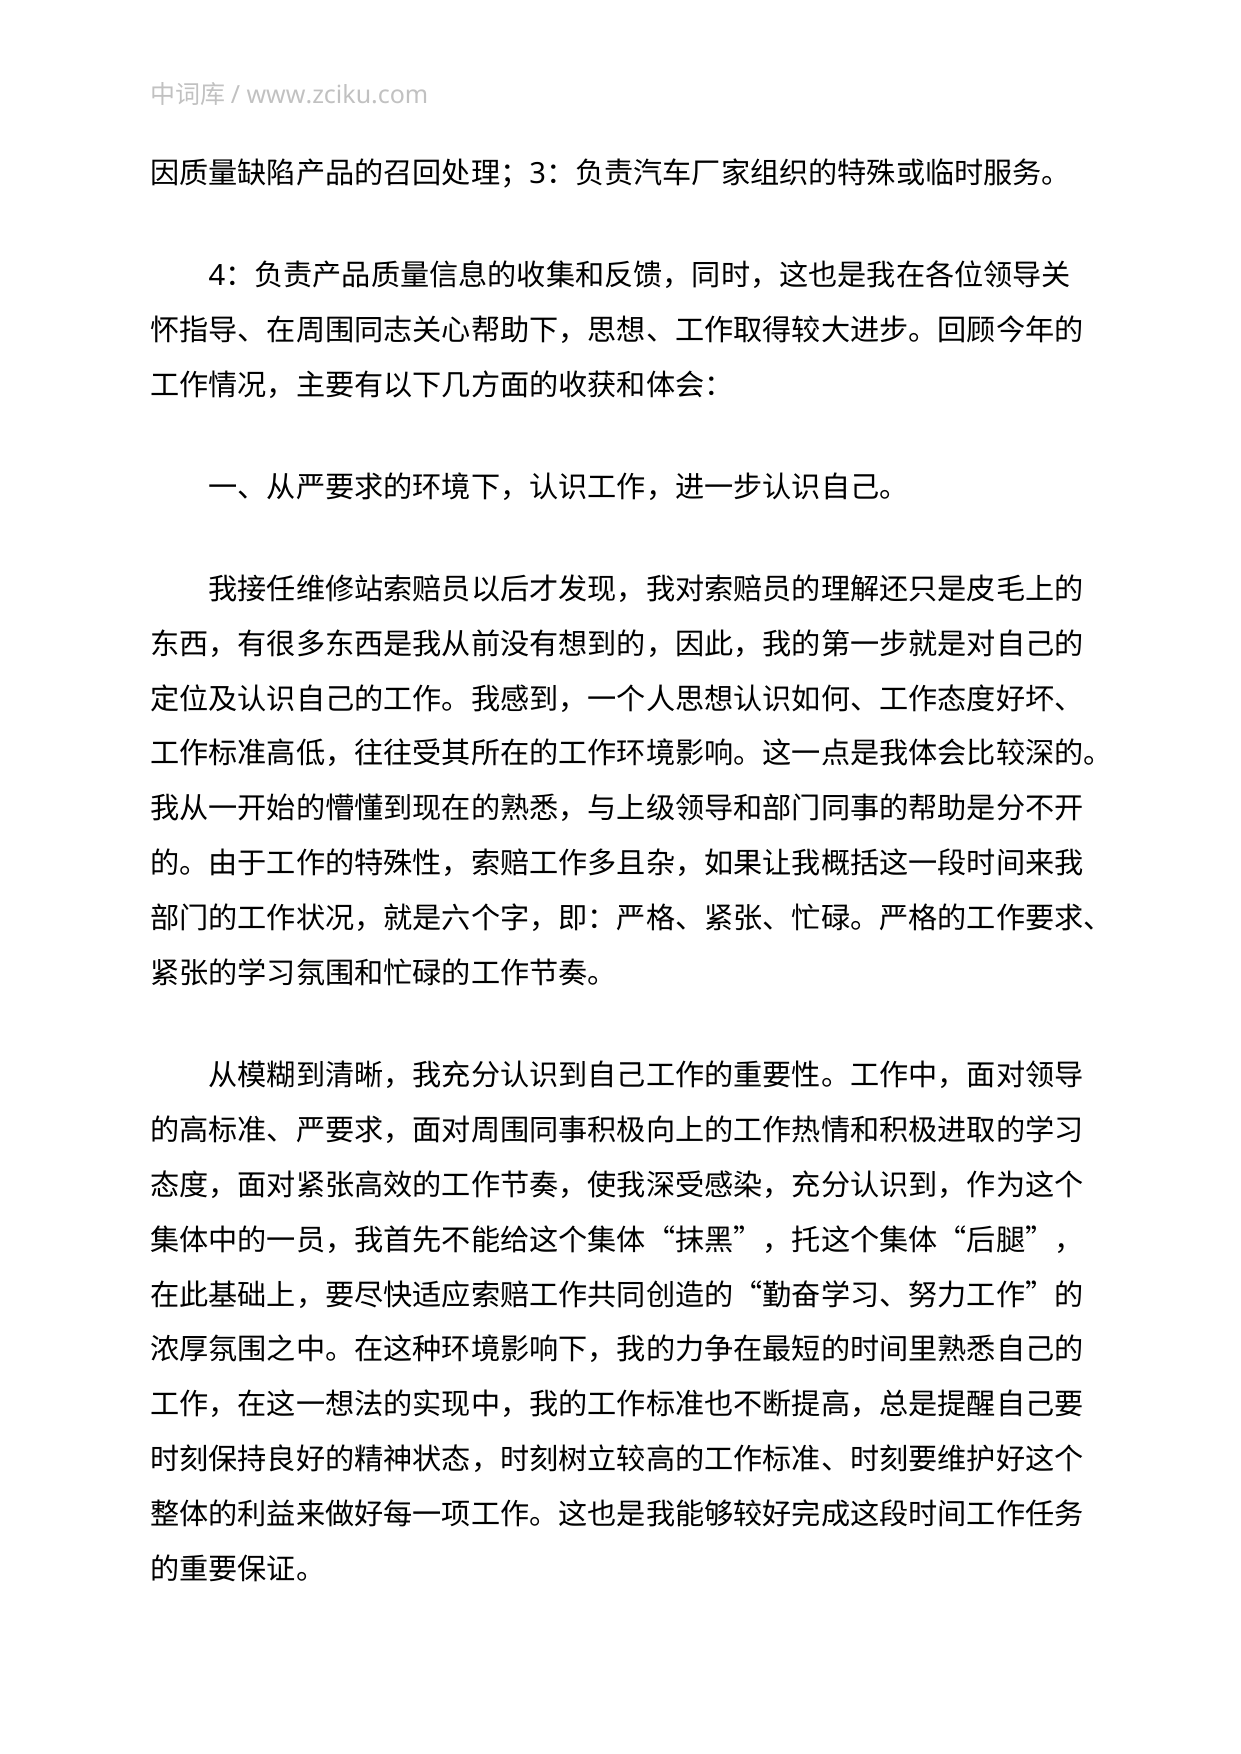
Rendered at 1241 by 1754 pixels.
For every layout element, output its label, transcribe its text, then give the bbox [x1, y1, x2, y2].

text 我接任维修站索赔员以后才发现，我对索赔员的理解还只是皮毛上的东西，有很多东西是我从前没有想到的，因此，我的第一步就是对自己的定位及认识自己的工作。我感到，一个人思想认识如何、工作态度好坏、工作标准高低，往往受其所在的工作环境影响。这一点是我体会比较深的。我从一开始的懵懂到现在的熟悉，与上级领导和部门同事的帮助是分不开的。由于工作的特殊性，索赔工作多且杂，如果让我概括这一段时间来我部门的工作状况，就是六个字，即：严格、紧张、忙碌。严格的工作要求、紧张的学习氛围和忙碌的工作节奏。 [150, 565, 1090, 992]
text 4：负责产品质量信息的收集和反馈，同时，这也是我在各位领导关怀指导、在周围同志关心帮助下，思想、工作取得较大进步。回顾今年的工作情况，主要有以下几方面的收获和体会： [150, 252, 1090, 404]
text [150, 150, 1090, 192]
text 一、从严要求的环境下，认识工作，进一步认识自己。 [150, 464, 1090, 506]
text 从模糊到清晰，我充分认识到自己工作的重要性。工作中，面对领导的高标准、严要求，面对周围同事积极向上的工作热情和积极进取的学习态度，面对紧张高效的工作节奏，使我深受感染，充分认识到，作为这个集体中的一员，我首先不能给这个集体“抹黑”，托这个集体“后腿”，在此基础上，要尽快适应索赔工作共同创造的“勤奋学习、努力工作”的浓厚氛围之中。在这种环境影响下，我的力争在最短的时间里熟悉自己的工作，在这一想法的实现中，我的工作标准也不断提高，总是提醒自己要时刻保持良好的精神状态，时刻树立较高的工作标准、时刻要维护好这个整体的利益来做好每一项工作。这也是我能够较好完成这段时间工作任务的重要保证。 [150, 1051, 1090, 1588]
